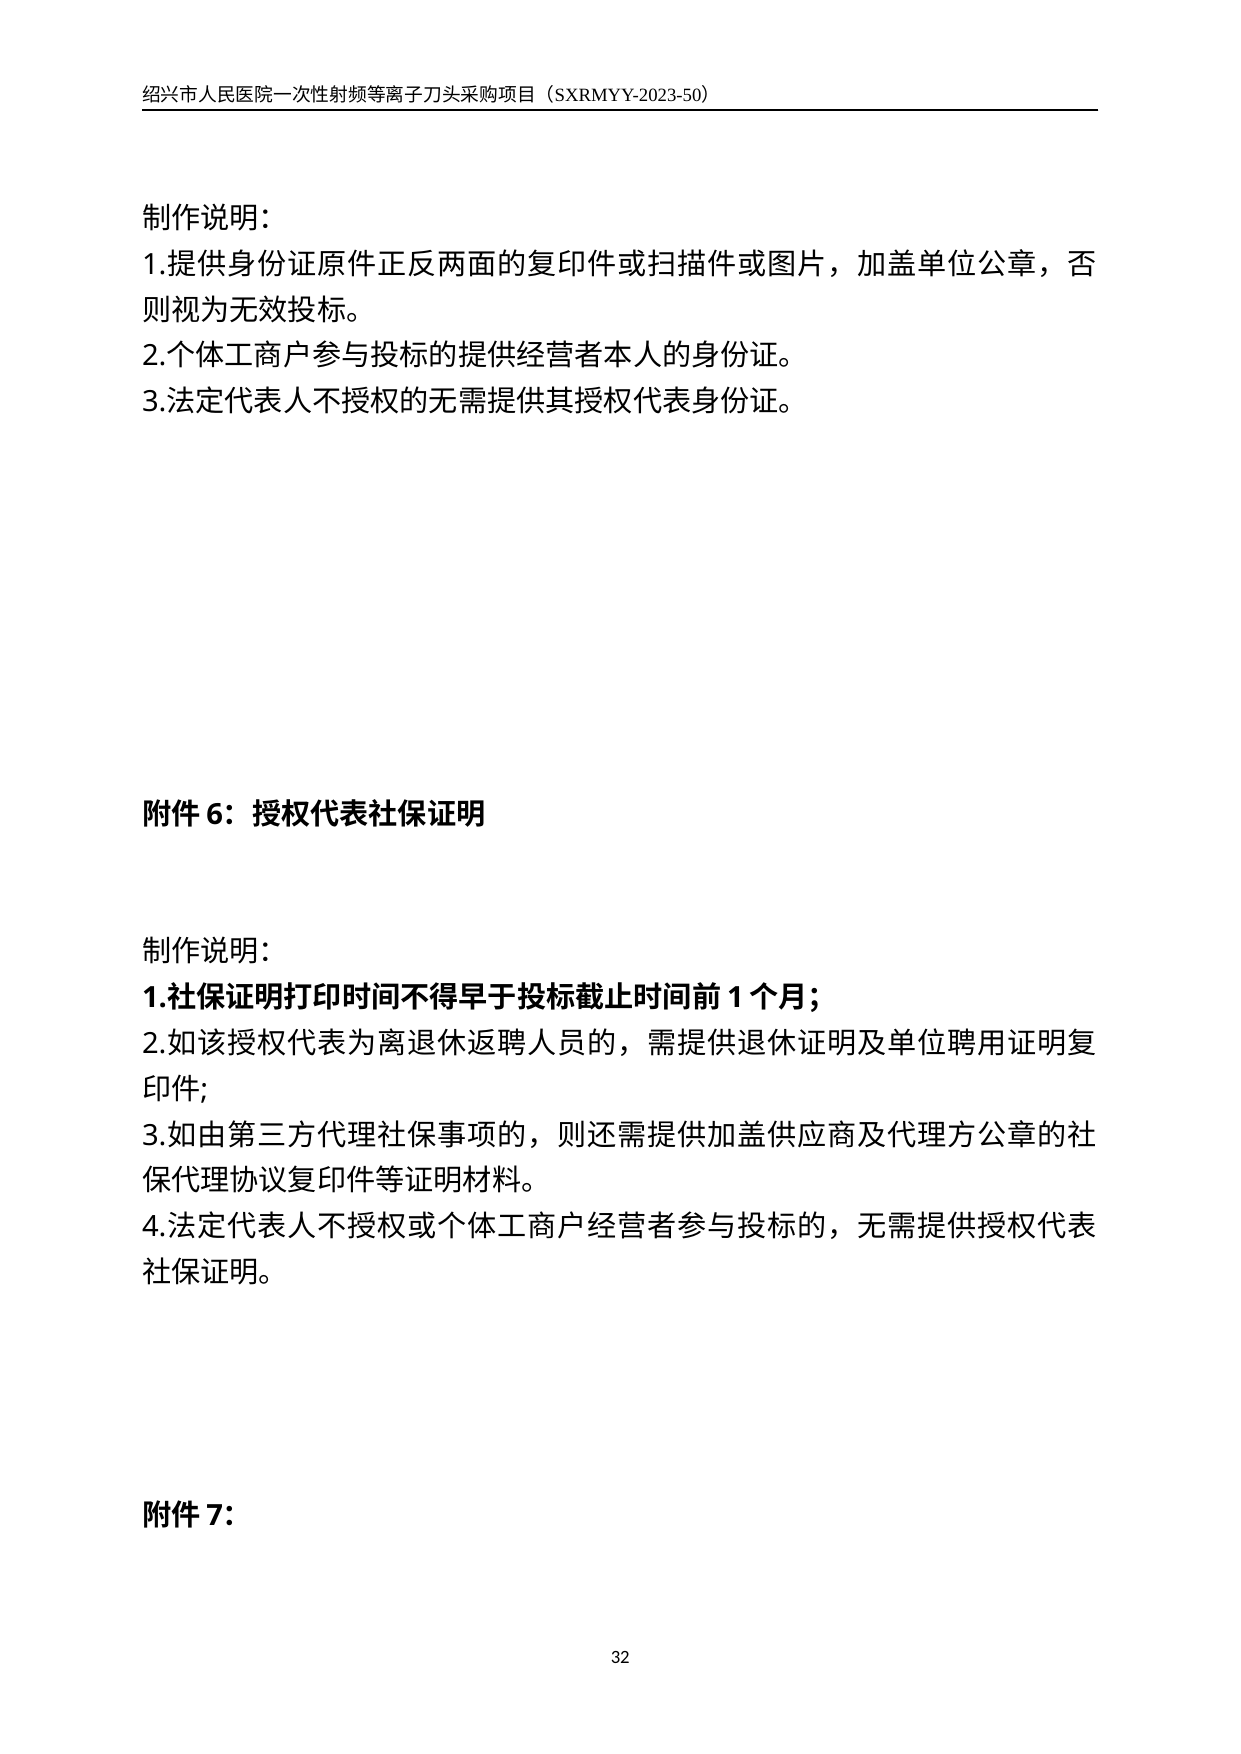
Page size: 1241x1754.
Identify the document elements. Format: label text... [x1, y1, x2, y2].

text 1.提供身份证原件正反两面的复印件或扫描件或图片，加盖单位公章，否则视为无效投标。 [142, 237, 1098, 329]
text 附件7： [142, 1491, 1098, 1533]
text 附件6：授权代表社保证明 [142, 787, 1098, 833]
text 制作说明： [142, 925, 1098, 971]
text 2.如该授权代表为离退休返聘人员的，需提供退休证明及单位聘用证明复印件; [142, 1017, 1098, 1108]
text 3.法定代表人不授权的无需提供其授权代表身份证。 [142, 375, 1098, 421]
text 4.法定代表人不授权或个体工商户经营者参与投标的，无需提供授权代表社保证明。 [142, 1200, 1098, 1292]
text 2.个体工商户参与投标的提供经营者本人的身份证。 [142, 329, 1098, 375]
text 1.社保证明打印时间不得早于投标截止时间前1个月； [142, 971, 1098, 1017]
text 3.如由第三方代理社保事项的，则还需提供加盖供应商及代理方公章的社保代理协议复印件等证明材料。 [142, 1108, 1098, 1200]
text 制作说明： [142, 192, 1098, 237]
